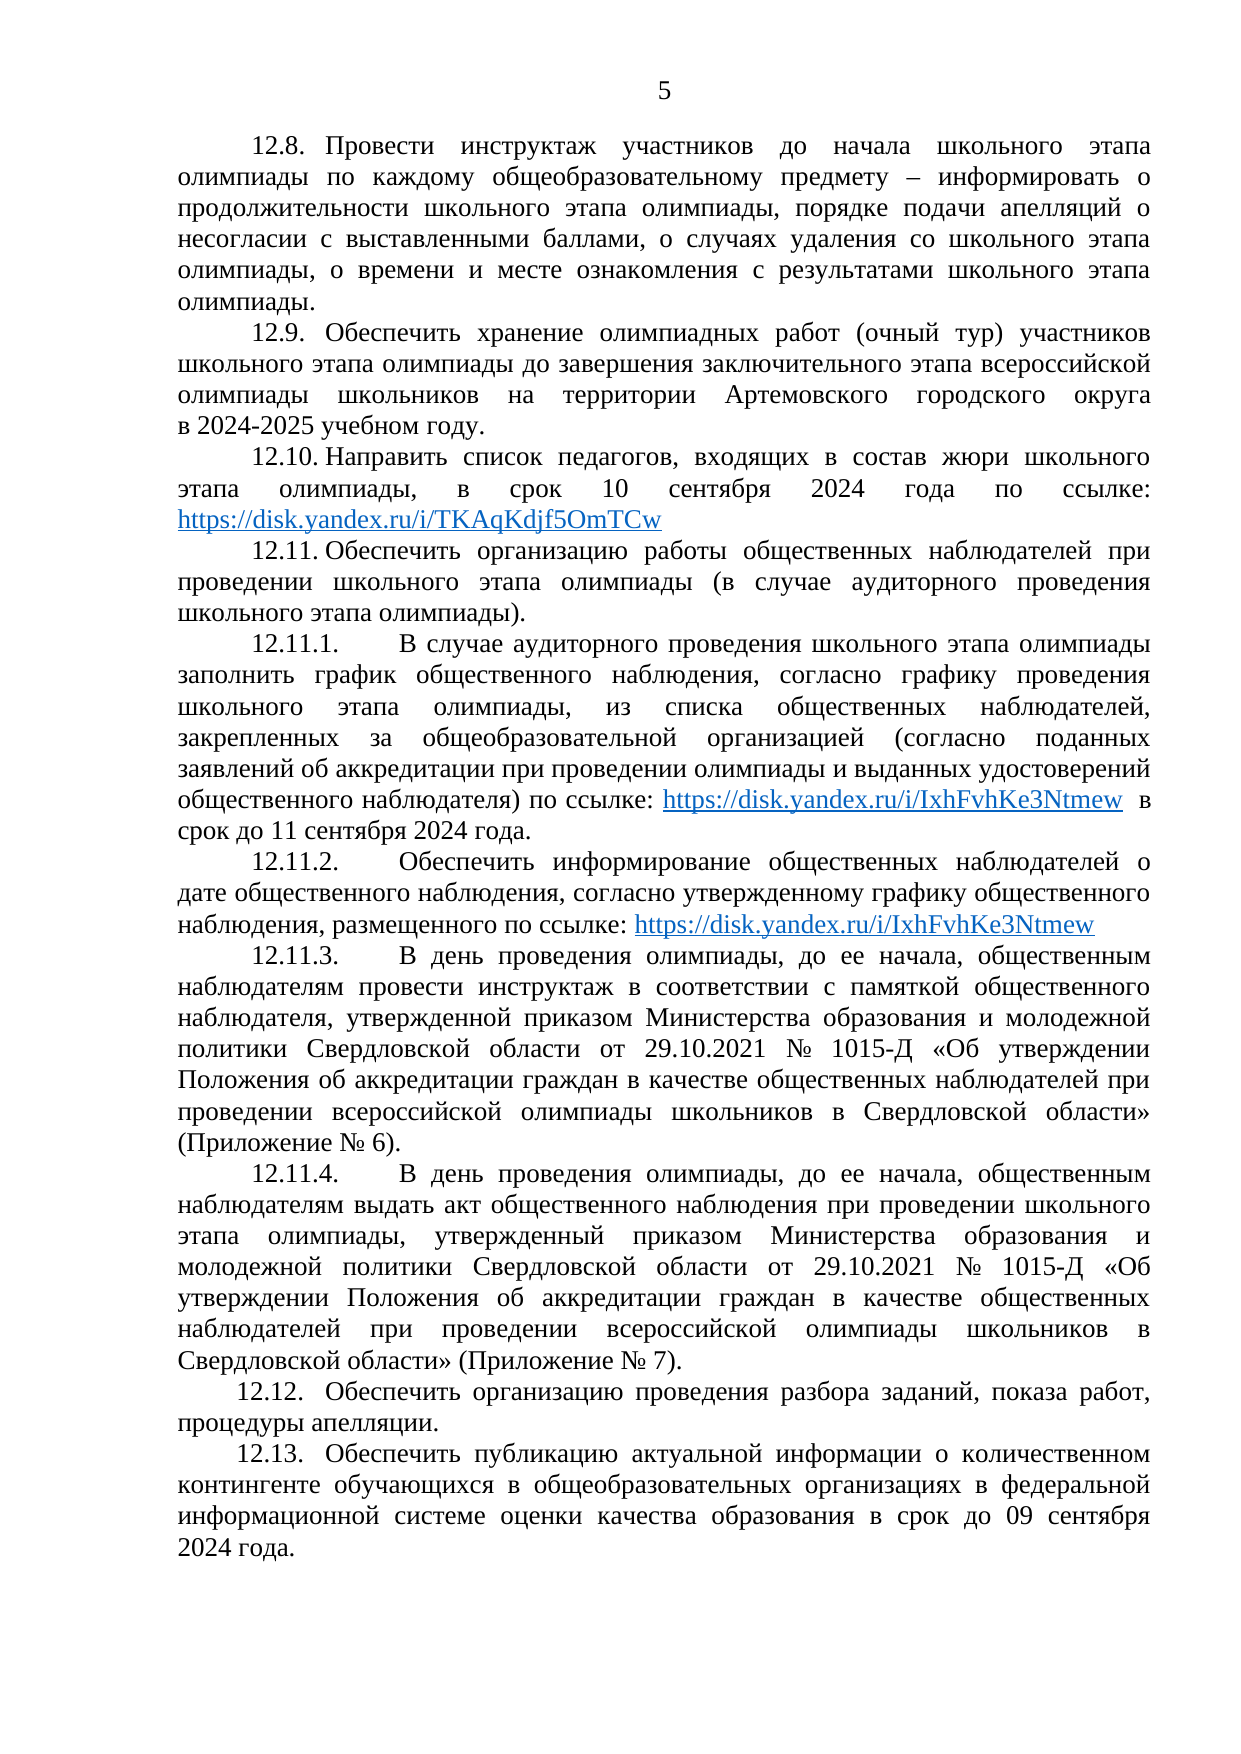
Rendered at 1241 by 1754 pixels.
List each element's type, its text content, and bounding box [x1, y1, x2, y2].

list Направить список педагогов, входящих в состав жюри школьного этапа олимпиады, в срок 10 сентября 2024 года по ссылке: https://disk.yandex.ru/i/TKAqKdjf5OmTCw [177, 441, 1152, 534]
list Обеспечить организацию работы общественных наблюдателей при проведении школьного этапа олимпиады (в случае аудиторного проведения школьного этапа олимпиады). [177, 534, 1152, 627]
list В случае аудиторного проведения школьного этапа олимпиады заполнить график общественного наблюдения, согласно графику проведения школьного этапа олимпиады, из списка общественных наблюдателей, закрепленных за общеобразовательной организацией (согласно поданных заявлений об аккредитации при проведении олимпиады и выданных удостоверений общественного наблюдателя) по ссылке: https://disk.yandex.ru/i/IxhFvhKe3Ntmew в срок до 11 сентября 2024 года. [177, 627, 1152, 845]
list Обеспечить хранение олимпиадных работ (очный тур) участников школьного этапа олимпиады до завершения заключительного этапа всероссийской олимпиады школьников на территории Артемовского городского округа в 2024-2025 учебном году. [177, 316, 1152, 441]
list Обеспечить организацию проведения разбора заданий, показа работ, процедуры апелляции. [177, 1375, 1152, 1437]
list В день проведения олимпиады, до ее начала, общественным наблюдателям провести инструктаж в соответствии с памяткой общественного наблюдателя, утвержденной приказом Министерства образования и молодежной политики Свердловской области от 29.10.2021 № 1015-Д «Об утверждении Положения об аккредитации граждан в качестве общественных наблюдателей при проведении всероссийской олимпиады школьников в Свердловской области» (Приложение № 6). [177, 939, 1152, 1157]
list Обеспечить публикацию актуальной информации о количественном контингенте обучающихся в общеобразовательных организациях в федеральной информационной системе оценки качества образования в срок до 09 сентября 2024 года. [177, 1437, 1152, 1562]
list Обеспечить информирование общественных наблюдателей о дате общественного наблюдения, согласно утвержденному графику общественного наблюдения, размещенного по ссылке: https://disk.yandex.ru/i/IxhFvhKe3Ntmew [177, 845, 1152, 939]
list В день проведения олимпиады, до ее начала, общественным наблюдателям выдать акт общественного наблюдения при проведении школьного этапа олимпиады, утвержденный приказом Министерства образования и молодежной политики Свердловской области от 29.10.2021 № 1015-Д «Об утверждении Положения об аккредитации граждан в качестве общественных наблюдателей при проведении всероссийской олимпиады школьников в Свердловской области» (Приложение № 7). [177, 1157, 1152, 1375]
list Провести инструктаж участников до начала школьного этапа олимпиады по каждому общеобразовательному предмету – информировать о продолжительности школьного этапа олимпиады, порядке подачи апелляций о несогласии с выставленными баллами, о случаях удаления со школьного этапа олимпиады, о времени и месте ознакомления с результатами школьного этапа олимпиады. [177, 129, 1152, 316]
